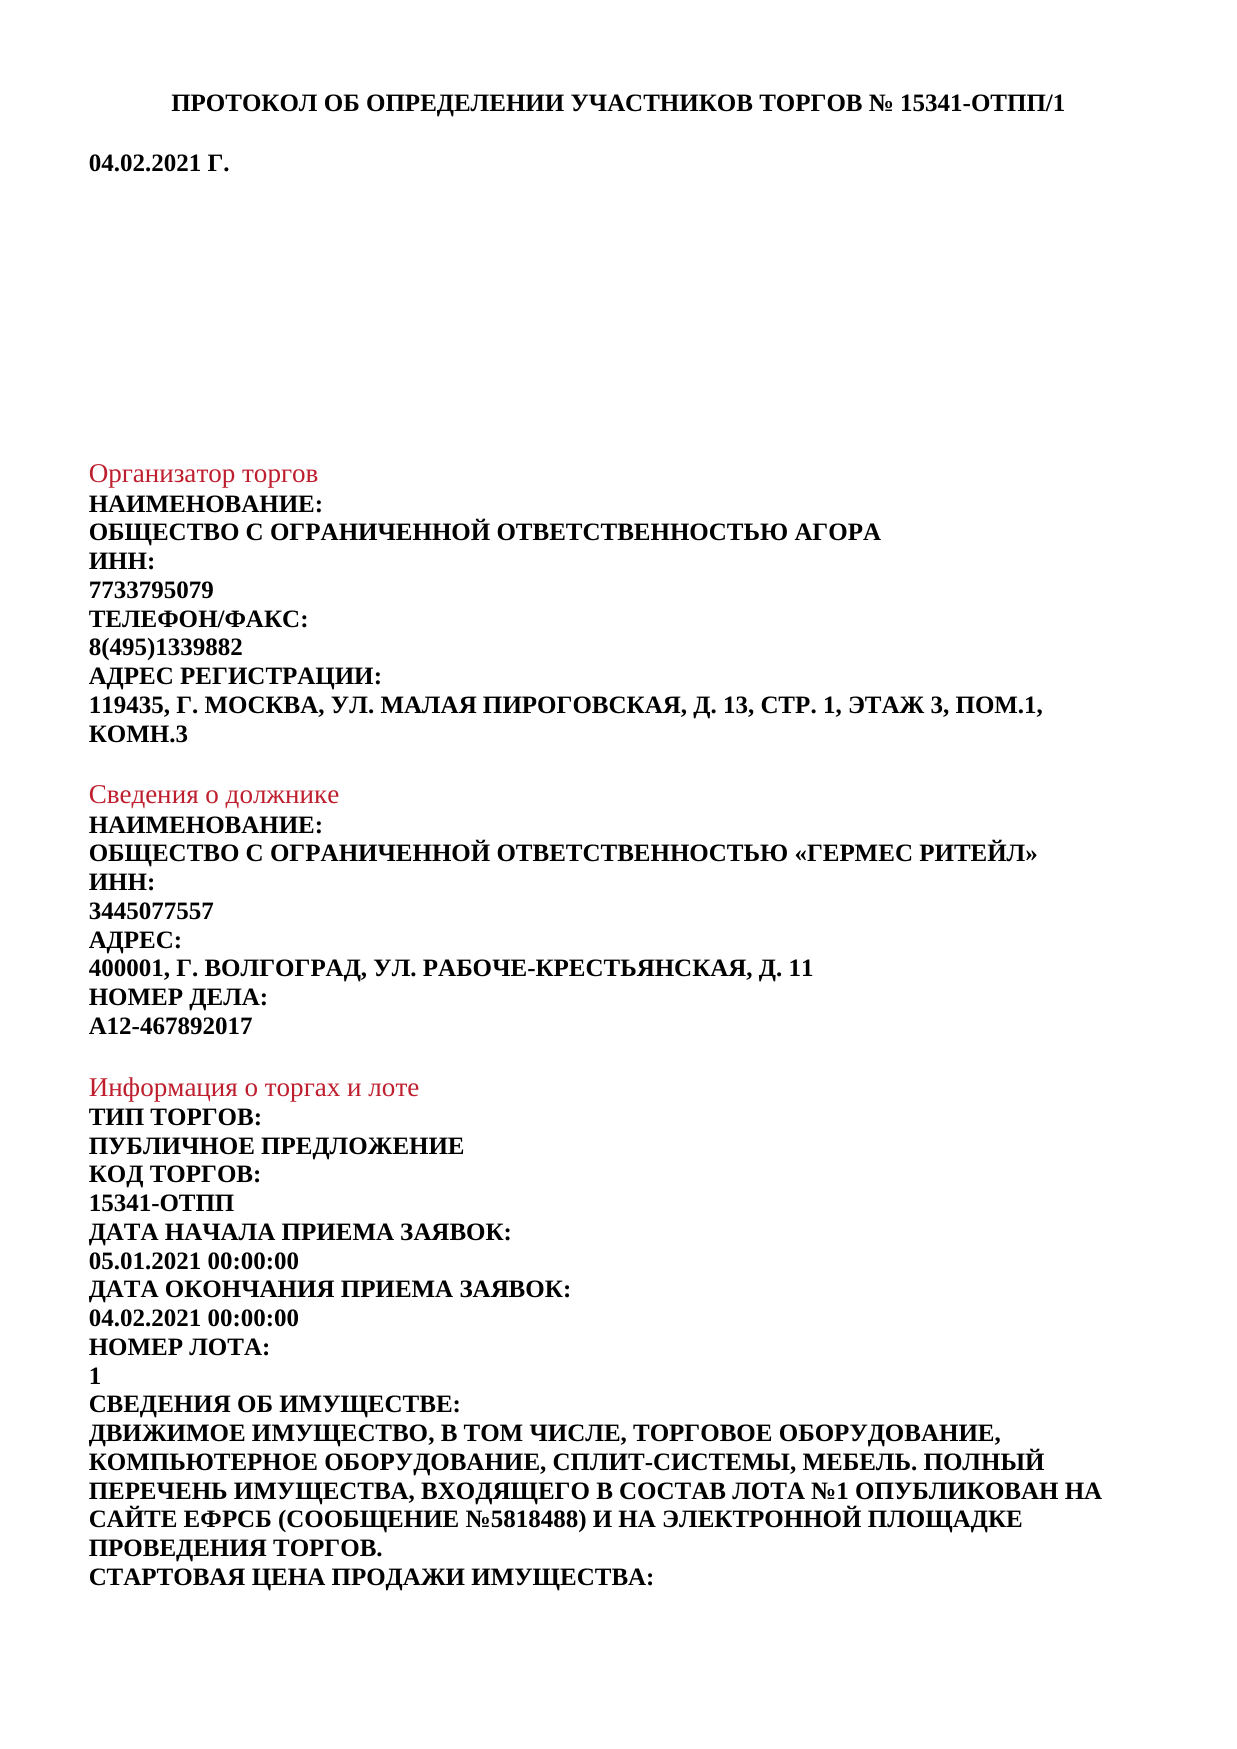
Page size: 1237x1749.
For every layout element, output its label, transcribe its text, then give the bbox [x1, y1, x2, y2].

text ПРОТОКОЛ ОБ ОПРЕДЕЛЕНИИ УЧАСТНИКОВ ТОРГОВ № 15341-ОТПП/1 [88, 88, 1148, 117]
